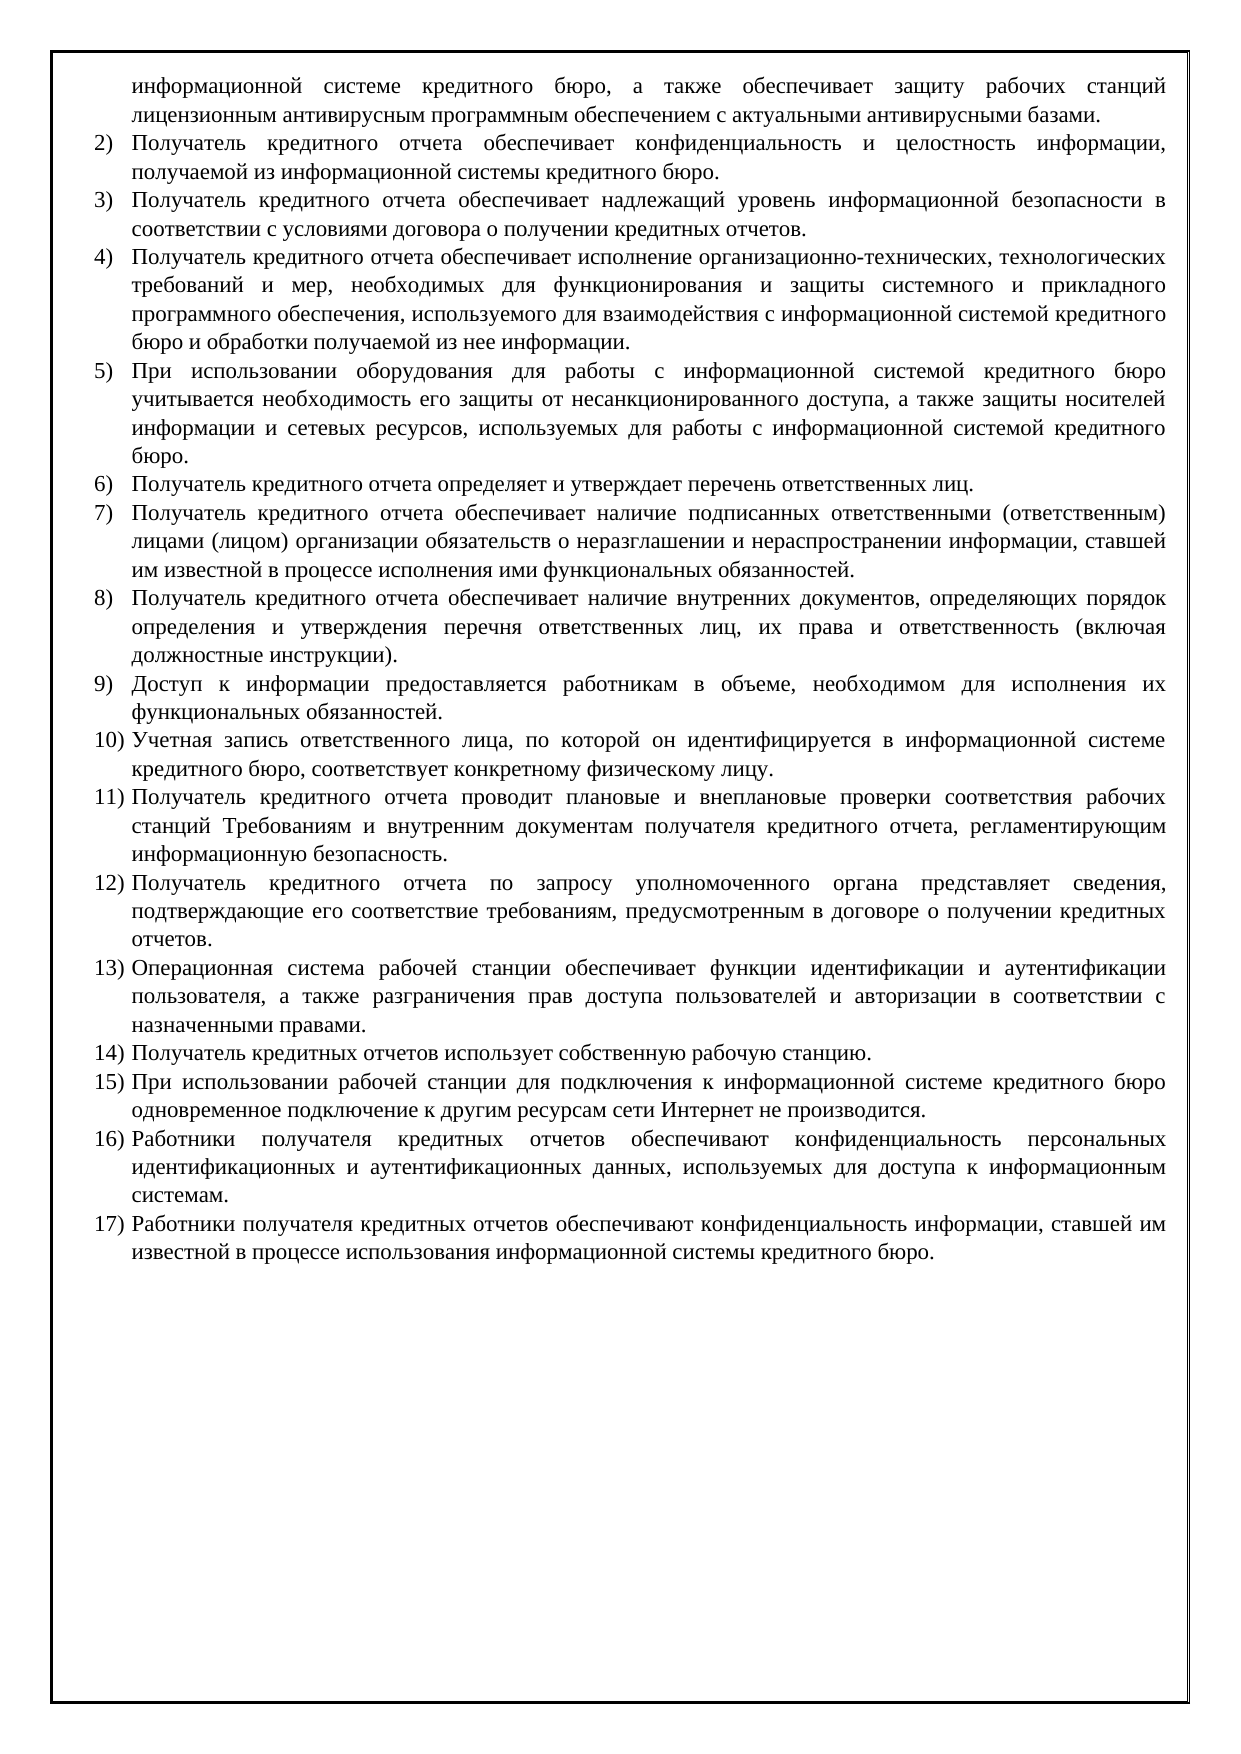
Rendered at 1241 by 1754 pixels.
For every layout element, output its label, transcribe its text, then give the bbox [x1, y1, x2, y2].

list При использовании оборудования для работы с информационной системой кредитного бюро учитывается необходимость его защиты от несанкционированного доступа, а также защиты носителей информации и сетевых ресурсов, используемых для работы с информационной системой кредитного бюро. [94, 357, 1168, 468]
list Получатель кредитных отчетов использует собственную рабочую станцию. [94, 1039, 1168, 1066]
list Получатель кредитного отчета обеспечивает наличие подписанных ответственными (ответственным) лицами (лицом) организации обязательств о неразглашении и нераспространении информации, ставшей им известной в процессе исполнения ими функциональных обязанностей. [94, 499, 1168, 582]
list Операционная система рабочей станции обеспечивает функции идентификации и аутентификации пользователя, а также разграничения прав доступа пользователей и авторизации в соответствии с назначенными правами. [94, 954, 1168, 1037]
list Получатель кредитного отчета определяет и утверждает перечень ответственных лиц. [94, 471, 1168, 497]
list При использовании рабочей станции для подключения к информационной системе кредитного бюро одновременное подключение к другим ресурсам сети Интернет не производится. [94, 1068, 1168, 1122]
list Получатель кредитного отчета обеспечивает исполнение организационно-технических, технологических требований и мер, необходимых для функционирования и защиты системного и прикладного программного обеспечения, используемого для взаимодействия с информационной системой кредитного бюро и обработки получаемой из нее информации. [94, 243, 1168, 355]
list Доступ к информации предоставляется работникам в объеме, необходимом для исполнения их функциональных обязанностей. [94, 669, 1168, 724]
list Работники получателя кредитных отчетов обеспечивают конфиденциальность персональных идентификационных и аутентификационных данных, используемых для доступа к информационным системам. [94, 1124, 1168, 1208]
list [94, 72, 1168, 127]
list Получатель кредитного отчета обеспечивает наличие внутренних документов, определяющих порядок определения и утверждения перечня ответственных лиц, их права и ответственность (включая должностные инструкции). [94, 584, 1168, 667]
list Получатель кредитного отчета по запросу уполномоченного органа представляет сведения, подтверждающие его соответствие требованиям, предусмотренным в договоре о получении кредитных отчетов. [94, 869, 1168, 952]
list Получатель кредитного отчета обеспечивает конфиденциальность и целостность информации, получаемой из информационной системы кредитного бюро. [94, 129, 1168, 184]
list Работники получателя кредитных отчетов обеспечивают конфиденциальность информации, ставшей им известной в процессе использования информационной системы кредитного бюро. [94, 1210, 1168, 1265]
list Получатель кредитного отчета проводит плановые и внеплановые проверки соответствия рабочих станций Требованиям и внутренним документам получателя кредитного отчета, регламентирующим информационную безопасность. [94, 783, 1168, 867]
list Учетная запись ответственного лица, по которой он идентифицируется в информационной системе кредитного бюро, соответствует конкретному физическому лицу. [94, 726, 1168, 781]
list Получатель кредитного отчета обеспечивает надлежащий уровень информационной безопасности в соответствии с условиями договора о получении кредитных отчетов. [94, 186, 1168, 241]
